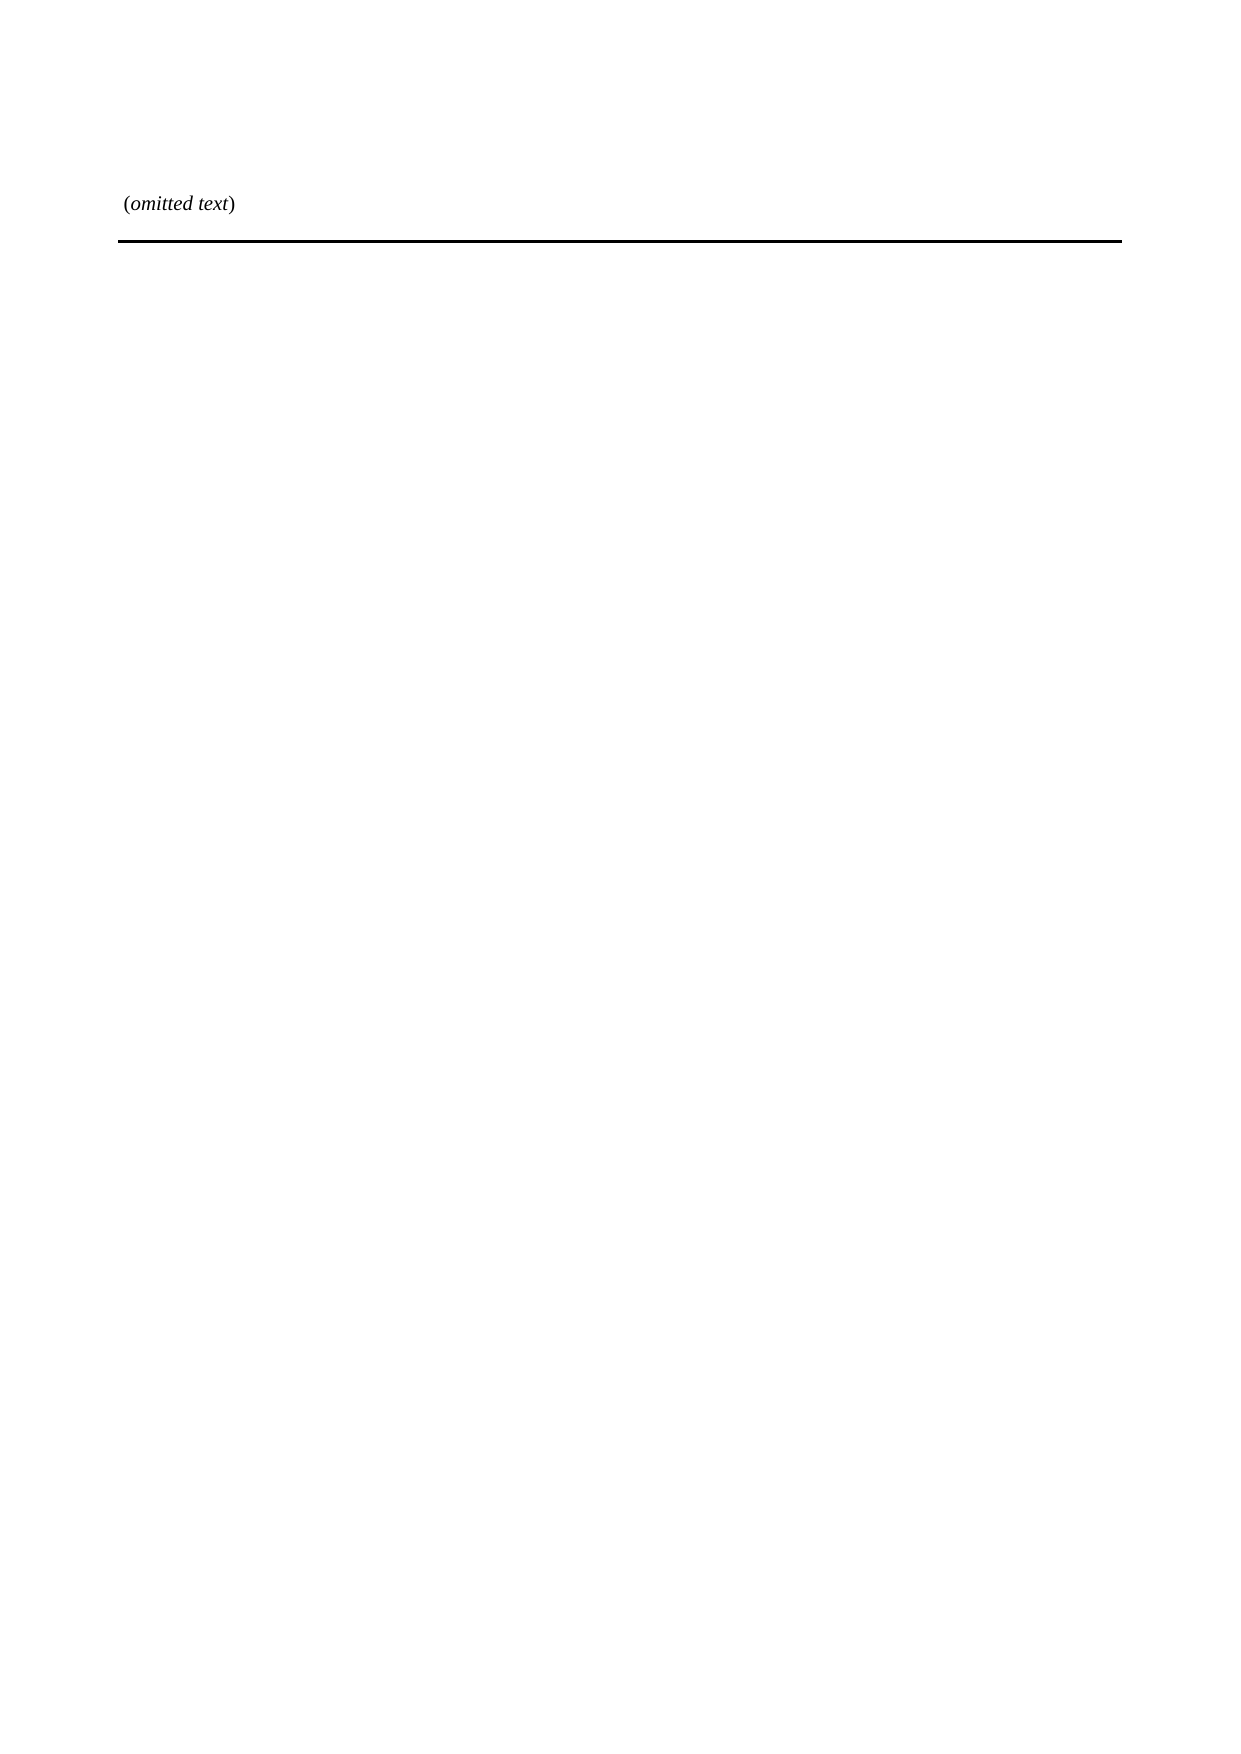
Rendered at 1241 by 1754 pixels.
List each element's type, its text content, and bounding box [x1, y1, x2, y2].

text (omitted text) [118, 191, 1122, 214]
